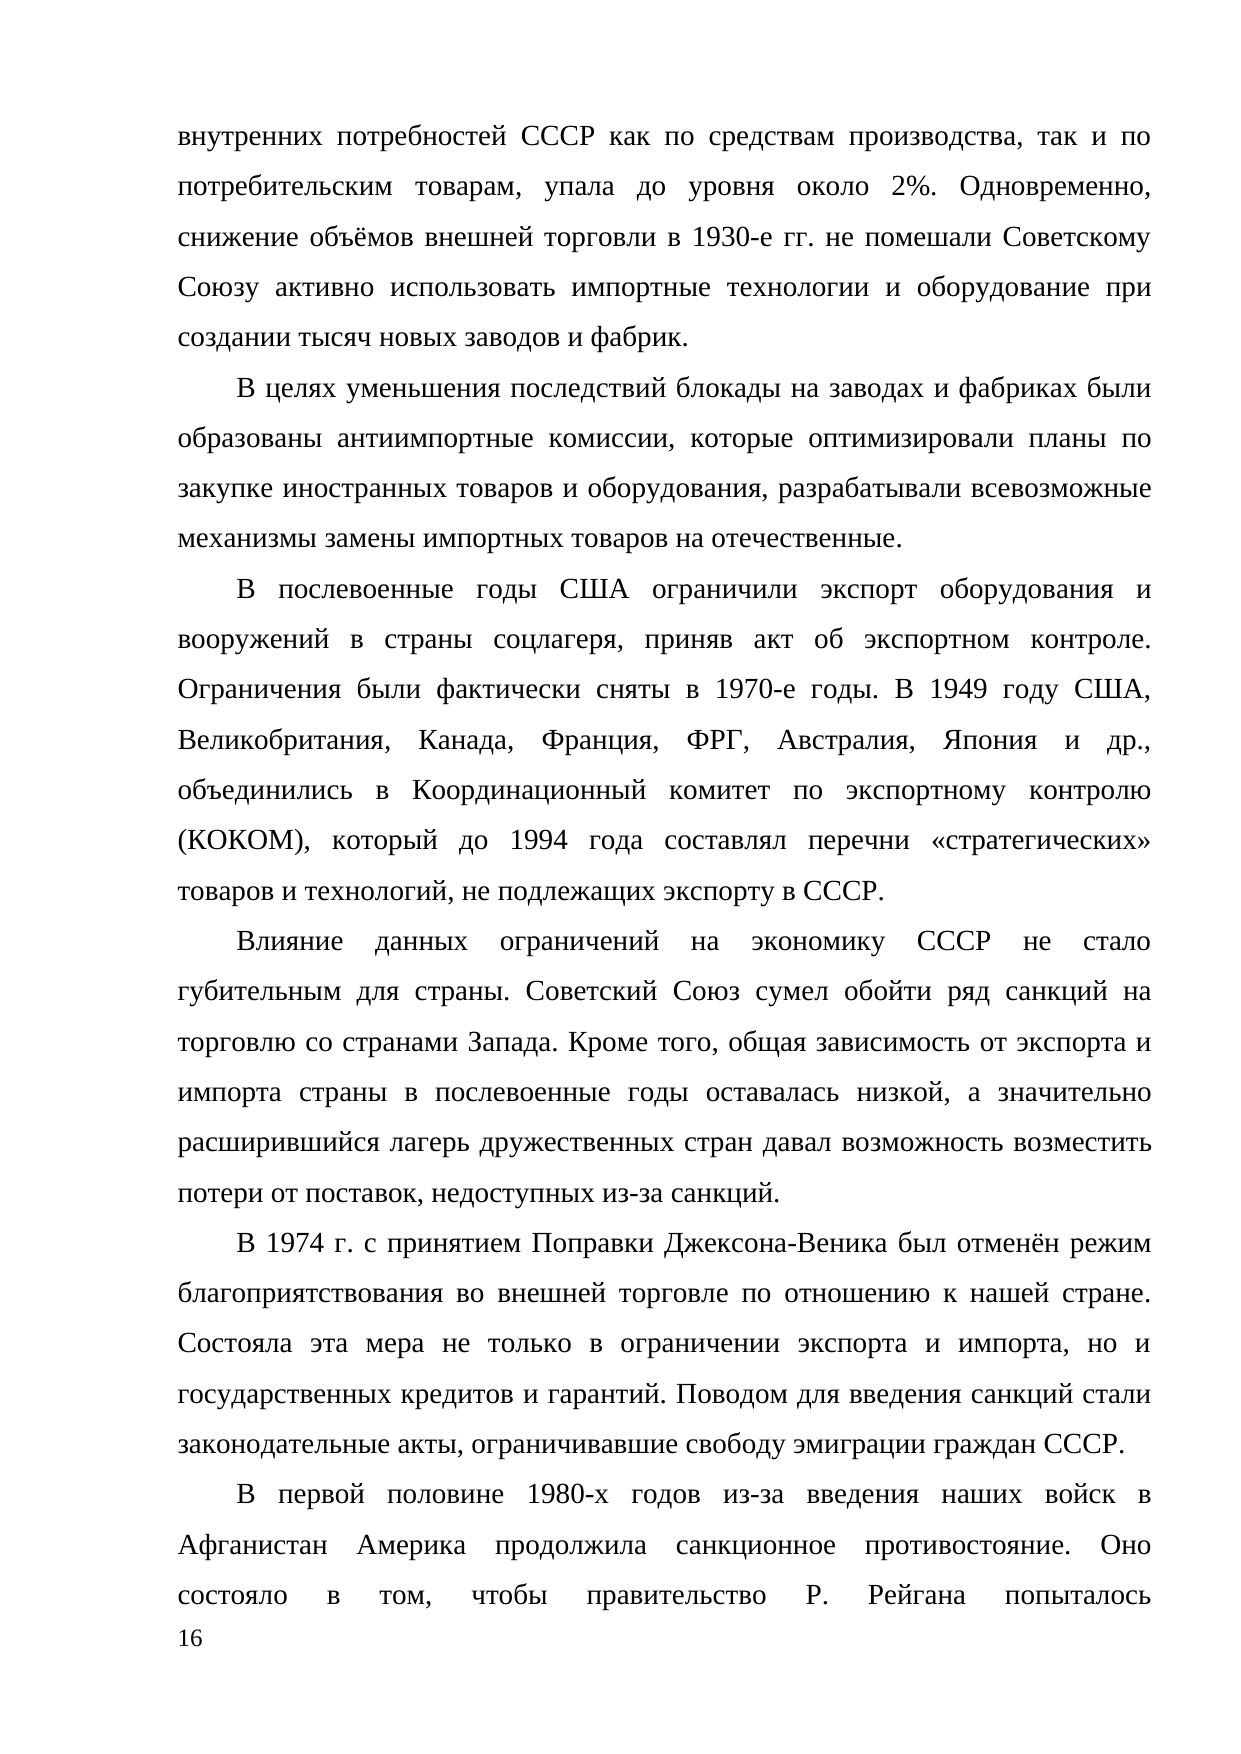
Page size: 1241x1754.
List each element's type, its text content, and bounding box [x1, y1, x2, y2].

text В целях уменьшения последствий блокады на заводах и фабриках были образованы антиимпортные комиссии, которые оптимизировали планы по закупке иностранных товаров и оборудования, разрабатывали всевозможные механизмы замены импортных товаров на отечественные. [177, 370, 1152, 554]
text В 1974 г. с принятием Поправки Джексона-Веника был отменён режим благоприятствования во внешней торговле по отношению к нашей стране. Состояла эта мера не только в ограничении экспорта и импорта, но и государственных кредитов и гарантий. Поводом для введения санкций стали законодательные акты, ограничивавшие свободу эмиграции граждан СССР. [177, 1225, 1152, 1460]
text Влияние данных ограничений на экономику СССР не стало губительным для страны. Советский Союз сумел обойти ряд санкций на торговлю со странами Запада. Кроме того, общая зависимость от экспорта и импорта страны в послевоенные годы оставалась низкой, а значительно расширившийся лагерь дружественных стран давал возможность возместить потери от поставок, недоступных из-за санкций. [177, 923, 1152, 1208]
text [177, 118, 1152, 353]
text В послевоенные годы США ограничили экспорт оборудования и вооружений в страны соцлагеря, приняв акт об экспортном контроле. Ограничения были фактически сняты в 1970-е годы. В 1949 году США, Великобритания, Канада, Франция, ФРГ, Австралия, Япония и др., объединились в Координационный комитет по экспортному контролю (КОКОМ), который до 1994 года составлял перечни «стратегических» товаров и технологий, не подлежащих экспорту в СССР. [177, 571, 1152, 906]
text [177, 1477, 1152, 1611]
